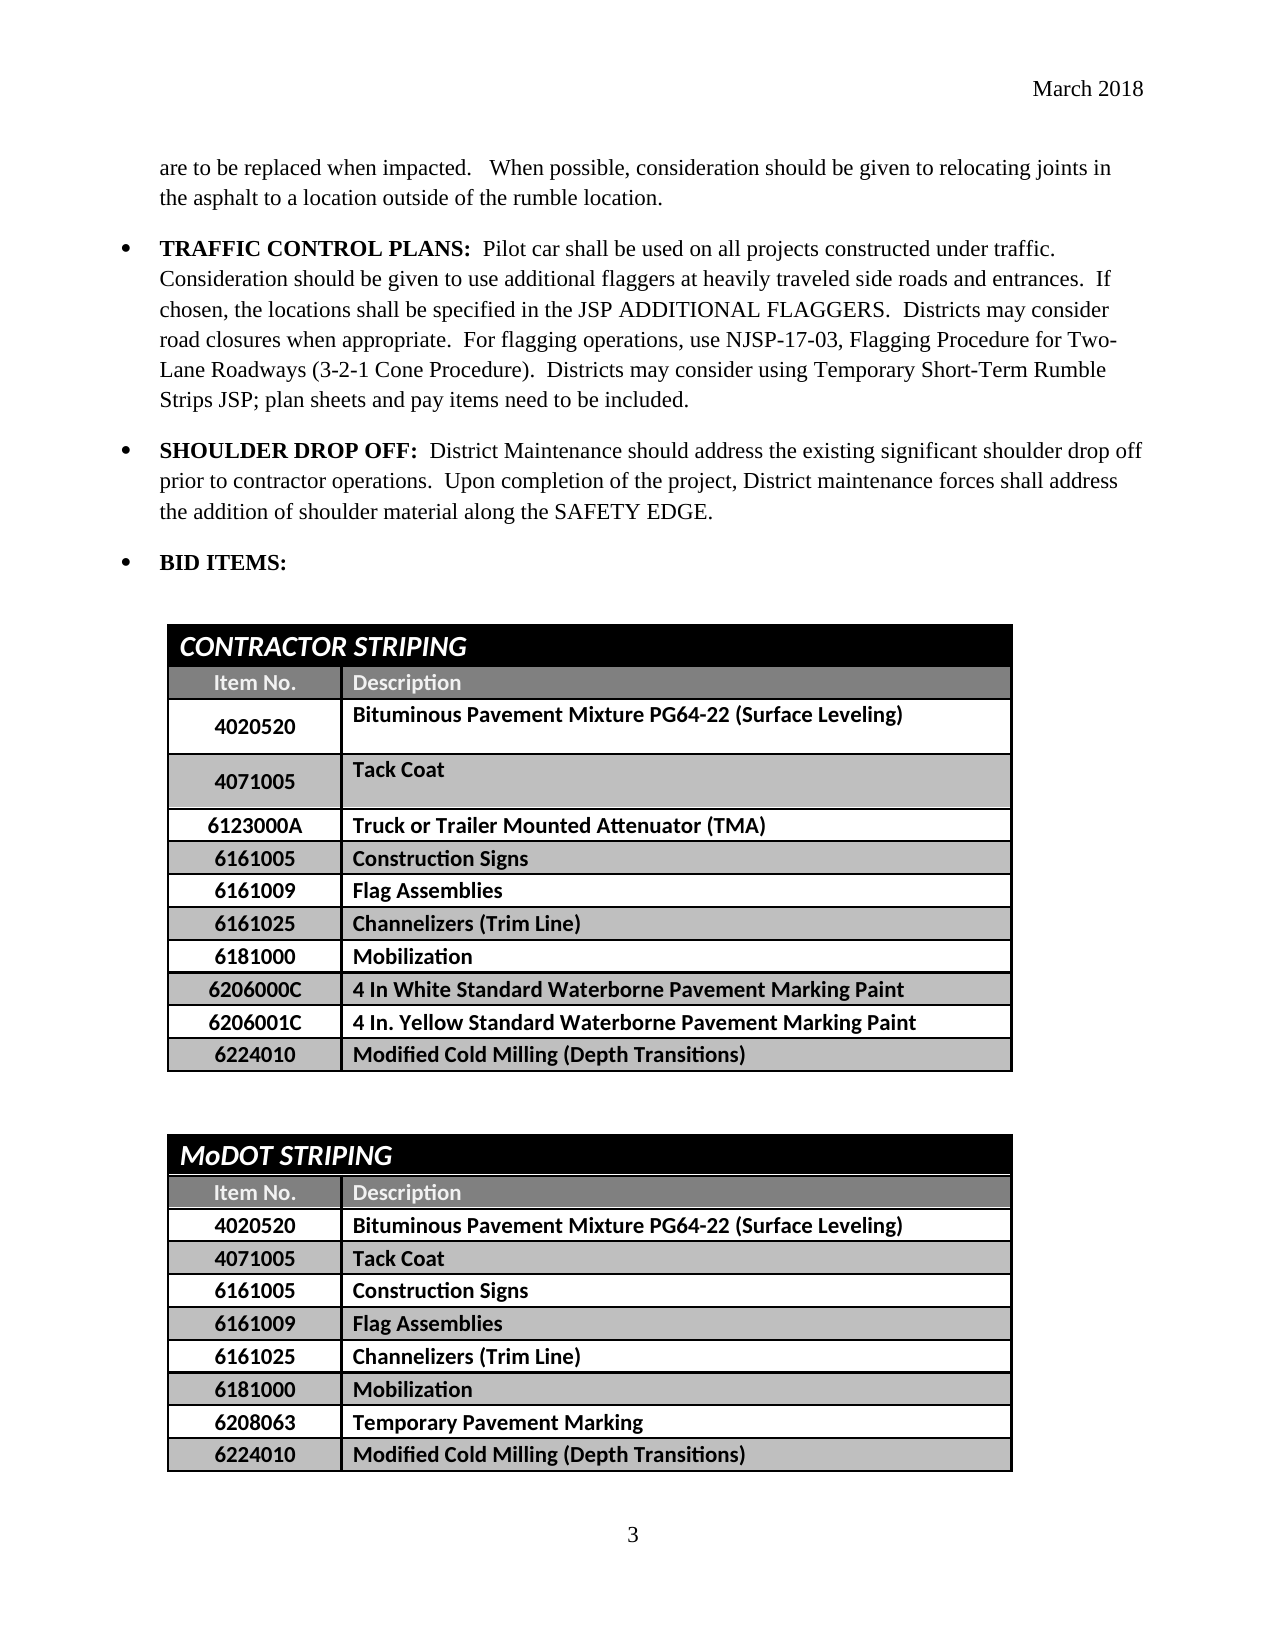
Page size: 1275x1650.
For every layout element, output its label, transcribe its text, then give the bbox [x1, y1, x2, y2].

table_header [120, 592, 1059, 1472]
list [122, 154, 1144, 211]
list TRAFFIC CONTROL PLANS: Pilot car shall be used on all projects constructed under traffic. Consideration should be given to use additional flaggers at heavily traveled side roads and entrances. If chosen, the locations shall be specified in the JSP ADDITIONAL FLAGGERS. Districts may consider road closures when appropriate. For flagging operations, use NJSP-17-03, Flagging Procedure for Two-Lane Roadways (3-2-1 Cone Procedure). Districts may consider using Temporary Short-Term Rumble Strips JSP; plan sheets and pay items need to be included. [122, 235, 1144, 413]
list SHOULDER DROP OFF: District Maintenance should address the existing significant shoulder drop off prior to contractor operations. Upon completion of the project, District maintenance forces shall address the addition of shoulder material along the SAFETY EDGE. [122, 437, 1144, 524]
list BID ITEMS: [122, 549, 1144, 575]
